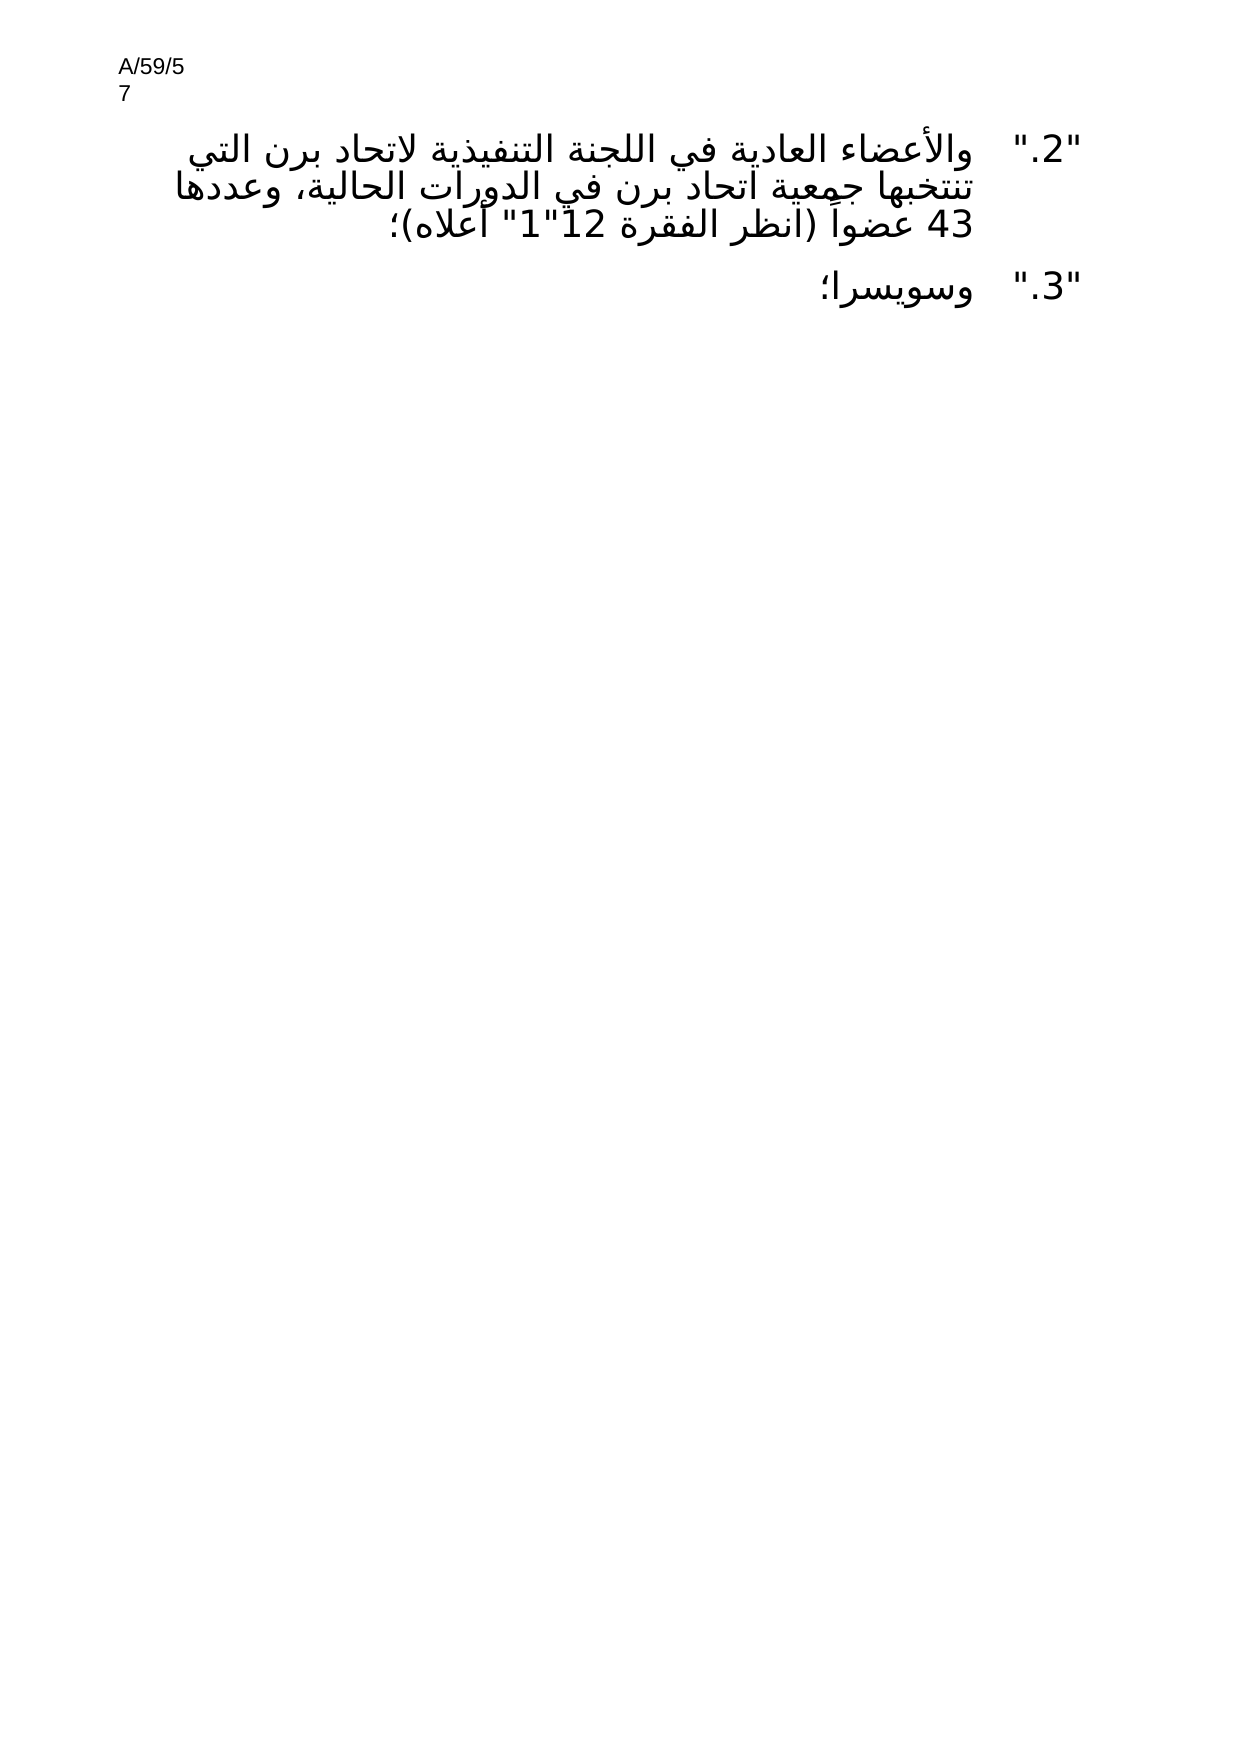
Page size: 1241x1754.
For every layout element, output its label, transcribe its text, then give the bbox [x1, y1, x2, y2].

list وسويسرا؛ [118, 270, 1012, 307]
list والأعضاء العادية في اللجنة التنفيذية لاتحاد برن التي تنتخبها جمعية اتحاد برن في الدورات الحالية، وعددها 43 عضواً (انظر الفقرة 12"1" أعلاه)؛ [118, 132, 1012, 245]
